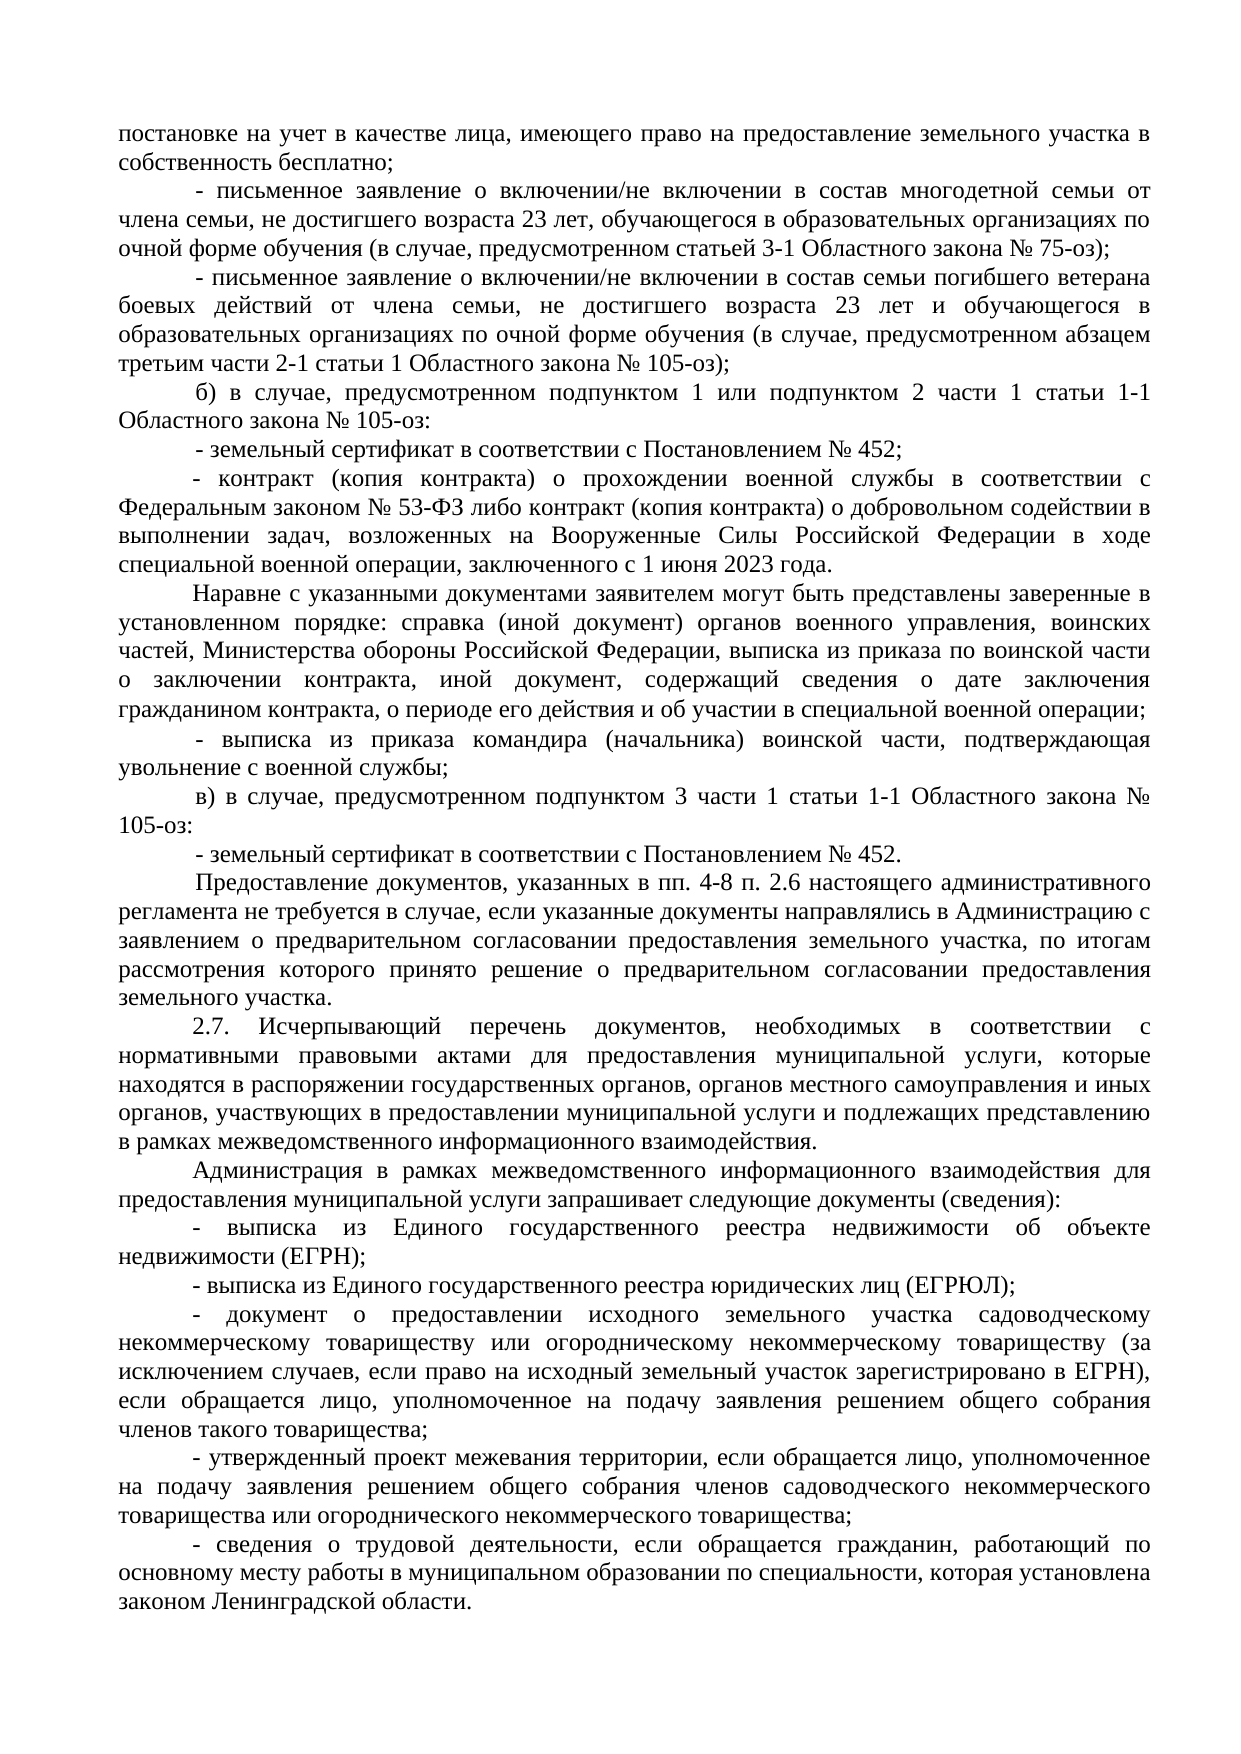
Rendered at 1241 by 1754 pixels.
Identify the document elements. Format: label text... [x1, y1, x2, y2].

text - выписка из Единого государственного реестра юридических лиц (ЕГРЮЛ); [118, 1270, 1152, 1299]
text Наравне с указанными документами заявителем могут быть представлены заверенные в установленном порядке: справка (иной документ) органов военного управления, воинских частей, Министерства обороны Российской Федерации, выписка из приказа по воинской части о заключении контракта, иной документ, содержащий сведения о дате заключения гражданином контракта, о периоде его действия и об участии в специальной военной операции; [118, 578, 1152, 724]
text - земельный сертификат в соответствии с Постановлением № 452. [118, 839, 1152, 867]
text - утвержденный проект межевания территории, если обращается лицо, уполномоченное на подачу заявления решением общего собрания членов садоводческого некоммерческого товарищества или огороднического некоммерческого товарищества; [118, 1442, 1152, 1529]
text - земельный сертификат в соответствии с Постановлением № 452; [118, 434, 1152, 463]
text Предоставление документов, указанных в пп. 4-8 п. 2.6 настоящего административного регламента не требуется в случае, если указанные документы направлялись в Администрацию с заявлением о предварительном согласовании предоставления земельного участка, по итогам рассмотрения которого принято решение о предварительном согласовании предоставления земельного участка. [118, 867, 1152, 1011]
text - выписка из Единого государственного реестра недвижимости об объекте недвижимости (ЕГРН); [118, 1212, 1152, 1270]
text Администрация в рамках межведомственного информационного взаимодействия для предоставления муниципальной услуги запрашивает следующие документы (сведения): [118, 1155, 1152, 1212]
text - контракт (копия контракта) о прохождении военной службы в соответствии с Федеральным законом № 53-ФЗ либо контракт (копия контракта) о добровольном содействии в выполнении задач, возложенных на Вооруженные Силы Российской Федерации в ходе специальной военной операции, заключенного с 1 июня 2023 года. [118, 463, 1152, 578]
text - письменное заявление о включении/не включении в состав семьи погибшего ветерана боевых действий от члена семьи, не достигшего возраста 23 лет и обучающегося в образовательных организациях по очной форме обучения (в случае, предусмотренном абзацем третьим части 2-1 статьи 1 Областного закона № 105-оз); [118, 262, 1152, 377]
text - сведения о трудовой деятельности, если обращается гражданин, работающий по основному месту работы в муниципальном образовании по специальности, которая установлена законом Ленинградской области. [118, 1529, 1152, 1615]
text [118, 118, 1152, 176]
text в) в случае, предусмотренном подпунктом 3 части 1 статьи 1-1 Областного закона № 105-оз: [118, 781, 1152, 839]
text б) в случае, предусмотренном подпунктом 1 или подпунктом 2 части 1 статьи 1-1 Областного закона № 105-оз: [118, 377, 1152, 434]
text - выписка из приказа командира (начальника) воинской части, подтверждающая увольнение с военной службы; [118, 724, 1152, 781]
text - документ о предоставлении исходного земельного участка садоводческому некоммерческому товариществу или огородническому некоммерческому товариществу (за исключением случаев, если право на исходный земельный участок зарегистрировано в ЕГРН), если обращается лицо, уполномоченное на подачу заявления решением общего собрания членов такого товарищества; [118, 1299, 1152, 1442]
text - письменное заявление о включении/не включении в состав многодетной семьи от члена семьи, не достигшего возраста 23 лет, обучающегося в образовательных организациях по очной форме обучения (в случае, предусмотренном статьей 3-1 Областного закона № 75-оз); [118, 176, 1152, 262]
text 2.7. Исчерпывающий перечень документов, необходимых в соответствии с нормативными правовыми актами для предоставления муниципальной услуги, которые находятся в распоряжении государственных органов, органов местного самоуправления и иных органов, участвующих в предоставлении муниципальной услуги и подлежащих представлению в рамках межведомственного информационного взаимодействия. [118, 1011, 1152, 1155]
